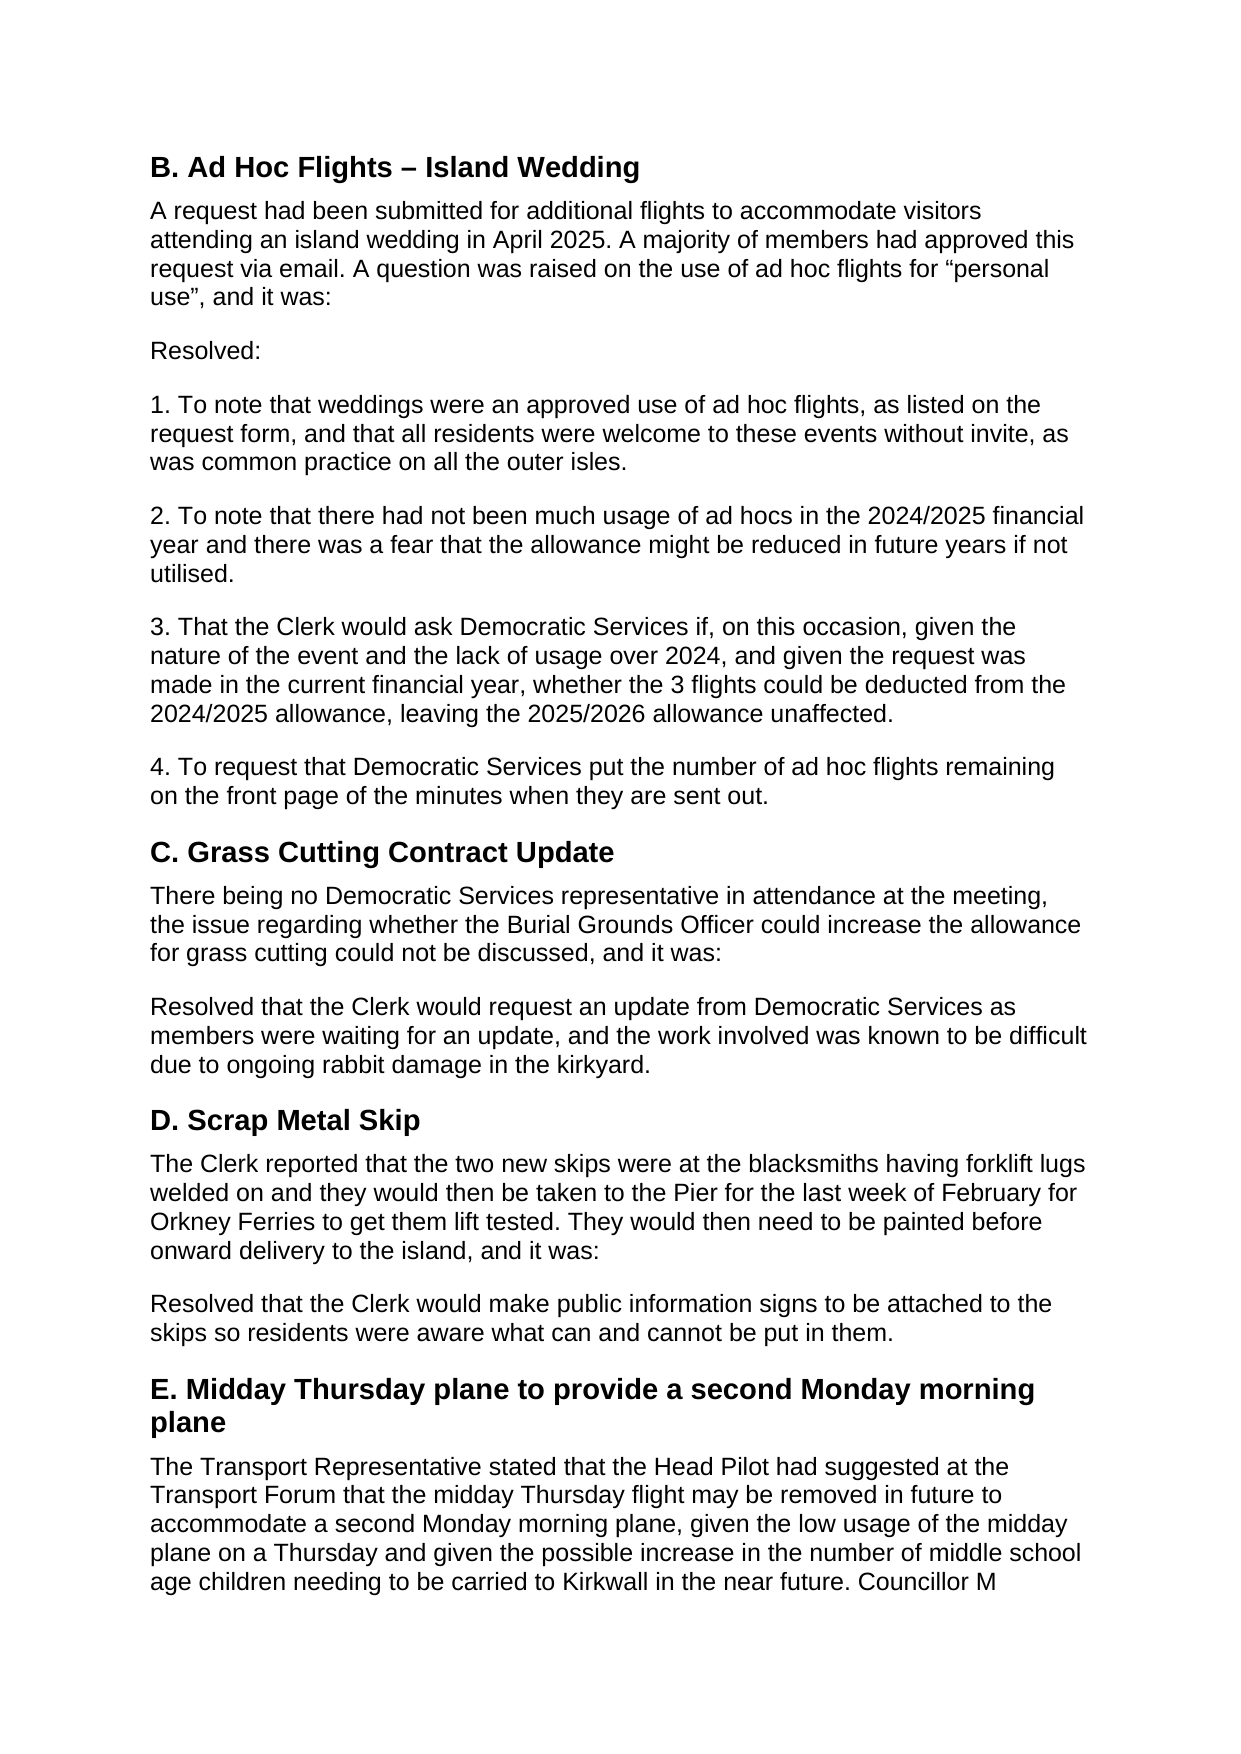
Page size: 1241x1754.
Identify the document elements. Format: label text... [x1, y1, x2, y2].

text Resolved that the Clerk would make public information signs to be attached to the skips so residents were aware what can and cannot be put in them. [150, 1289, 1090, 1347]
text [150, 1451, 1090, 1595]
text Resolved that the Clerk would request an update from Democratic Services as members were waiting for an update, and the work involved was known to be difficult due to ongoing rabbit damage in the kirkyard. [150, 992, 1090, 1078]
text The Clerk reported that the two new skips were at the blacksmiths having forklift lugs welded on and they would then be taken to the Pier for the last week of February for Orkney Ferries to get them lift tested. They would then need to be painted before onward delivery to the island, and it was: [150, 1149, 1090, 1264]
text 2. To note that there had not been much usage of ad hocs in the 2024/2025 financial year and there was a fear that the allowance might be reduced in future years if not utilised. [150, 501, 1090, 587]
subtitle C. Grass Cutting Contract Update [150, 835, 1090, 868]
text Resolved: [150, 336, 1090, 365]
text A request had been submitted for additional flights to accommodate visitors attending an island wedding in April 2025. A majority of members had approved this request via email. A question was raised on the use of ad hoc flights for “personal use”, and it was: [150, 196, 1090, 311]
text 1. To note that weddings were an approved use of ad hoc flights, as listed on the request form, and that all residents were welcome to these events without invite, as was common practice on all the outer isles. [150, 390, 1090, 476]
text There being no Democratic Services representative in attendance at the meeting, the issue regarding whether the Burial Grounds Officer could increase the allowance for grass cutting could not be discussed, and it was: [150, 881, 1090, 967]
subtitle E. Midday Thursday plane to provide a second Monday morning plane [150, 1372, 1090, 1439]
text 3. That the Clerk would ask Democratic Services if, on this occasion, given the nature of the event and the lack of usage over 2024, and given the request was made in the current financial year, whether the 3 flights could be deducted from the 2024/2025 allowance, leaving the 2025/2026 allowance unaffected. [150, 612, 1090, 727]
text 4. To request that Democratic Services put the number of ad hoc flights remaining on the front page of the minutes when they are sent out. [150, 752, 1090, 810]
subtitle D. Scrap Metal Skip [150, 1103, 1090, 1137]
subtitle B. Ad Hoc Flights – Island Wedding [150, 150, 1090, 183]
